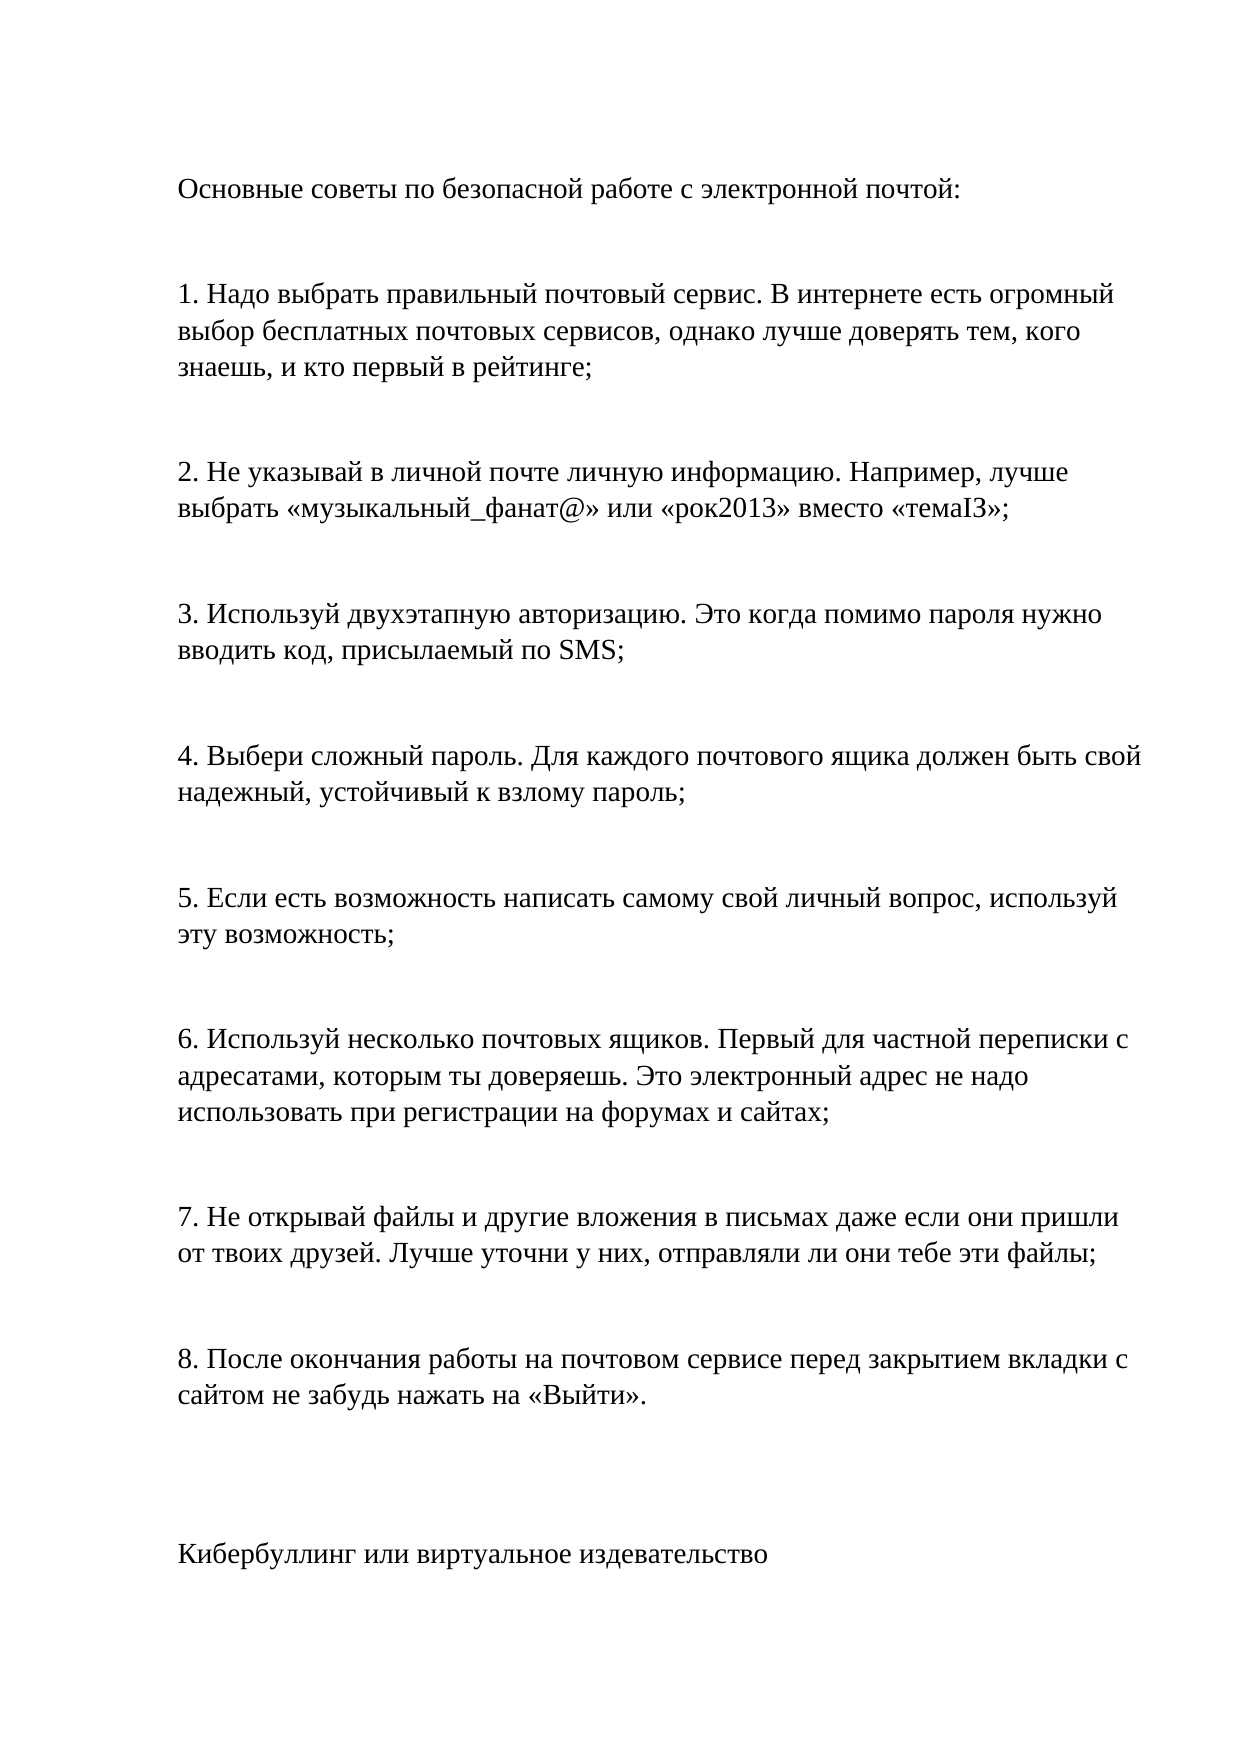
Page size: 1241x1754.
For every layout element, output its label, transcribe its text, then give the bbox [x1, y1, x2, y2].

text 5. Если есть возможность написать самому свой личный вопрос, используй эту возможность; [177, 880, 1152, 949]
text 6. Используй несколько почтовых ящиков. Первый для частной переписки с адресатами, которым ты доверяешь. Это электронный адрес не надо использовать при регистрации на форумах и сайтах; [177, 1022, 1152, 1127]
text 2. Не указывай в личной почте личную информацию. Например, лучше выбрать «музыкальный_фанат@» или «рок2013» вместо «темаІЗ»; [177, 454, 1152, 524]
text 7. Не открывай файлы и другие вложения в письмах даже если они пришли от твоих друзей. Лучше уточни у них, отправляли ли они тебе эти файлы; [177, 1199, 1152, 1269]
text Основные советы по безопасной работе с электронной почтой: [177, 171, 1152, 204]
text 1. Надо выбрать правильный почтовый сервис. В интернете есть огромный выбор бесплатных почтовых сервисов, однако лучше доверять тем, кого знаешь, и кто первый в рейтинге; [177, 277, 1152, 382]
text 3. Используй двухэтапную авторизацию. Это когда помимо пароля нужно вводить код, присылаемый по SMS; [177, 596, 1152, 666]
text 4. Выбери сложный пароль. Для каждого почтового ящика должен быть свой надежный, устойчивый к взлому пароль; [177, 738, 1152, 808]
text Кибербуллинг или виртуальное издевательство [177, 1536, 1152, 1569]
text 8. После окончания работы на почтовом сервисе перед закрытием вкладки с сайтом не забудь нажать на «Выйти». [177, 1341, 1152, 1411]
